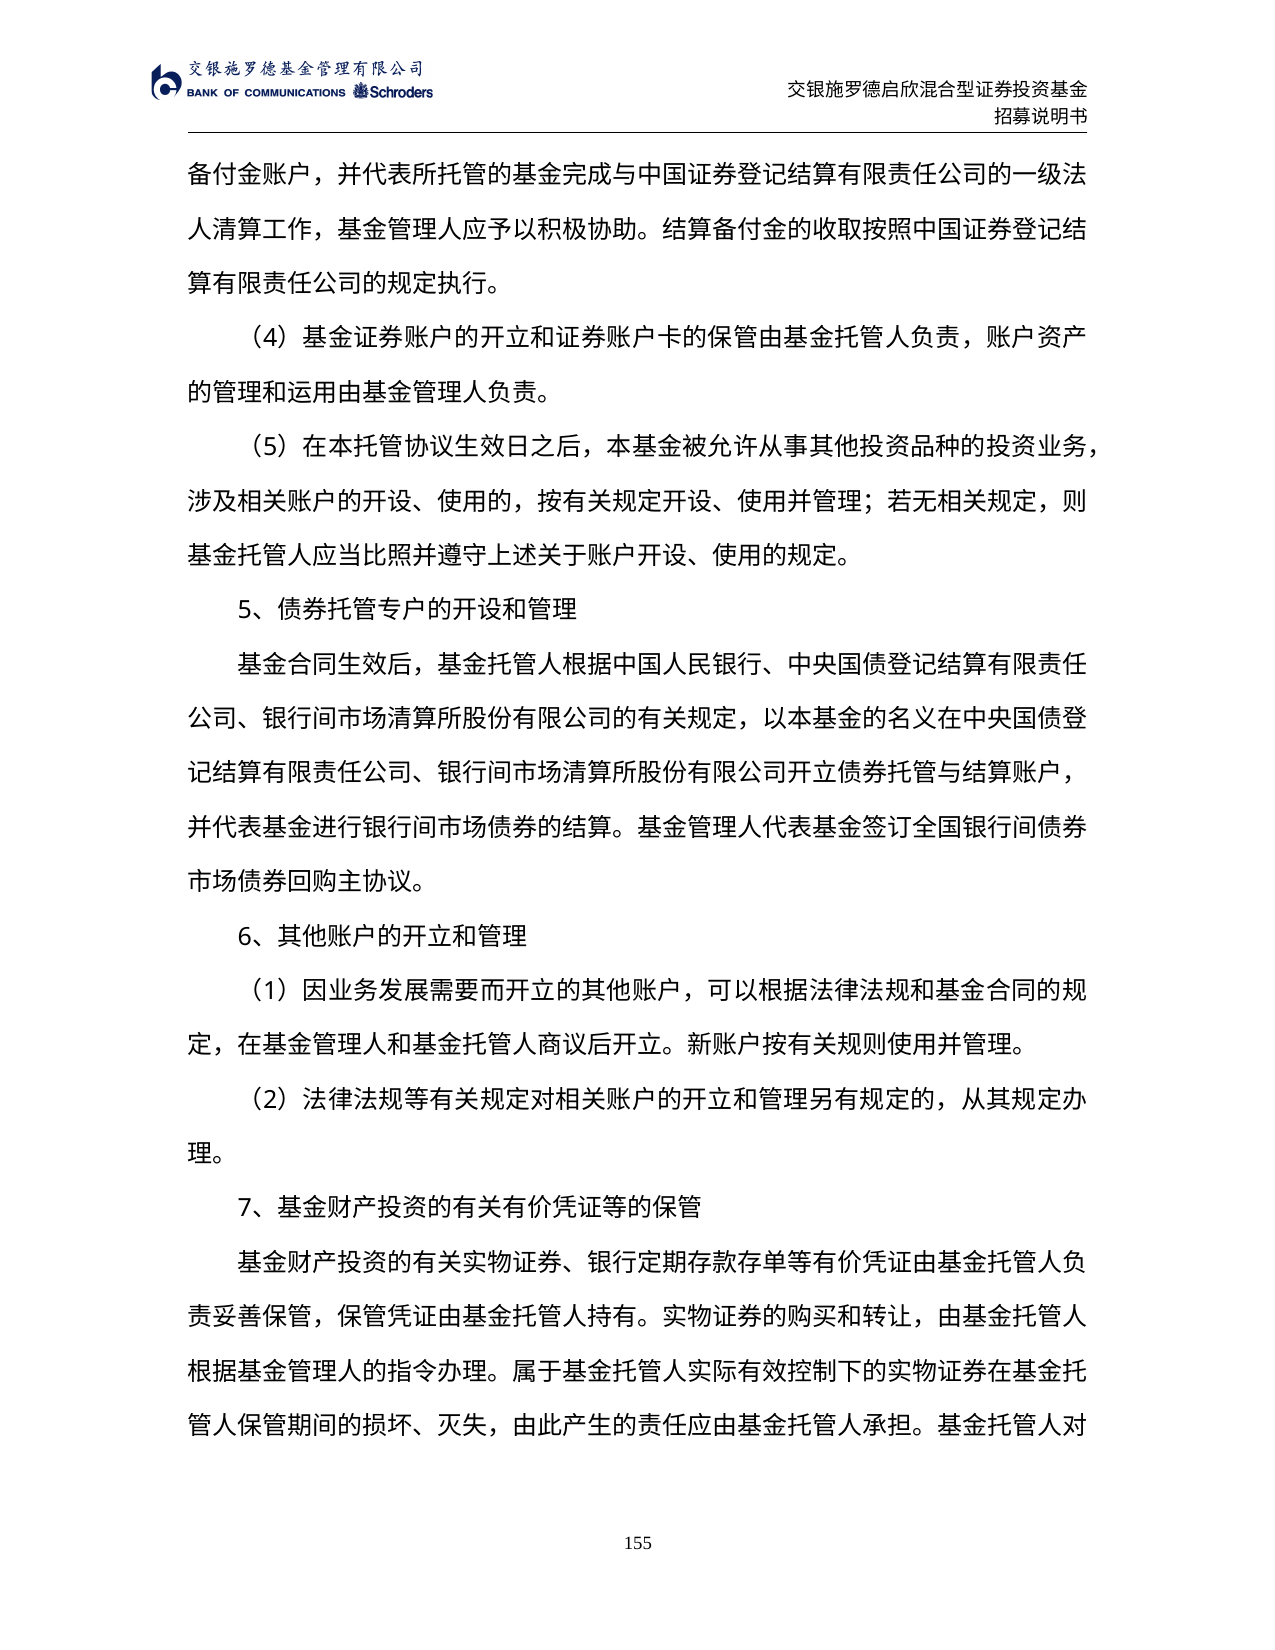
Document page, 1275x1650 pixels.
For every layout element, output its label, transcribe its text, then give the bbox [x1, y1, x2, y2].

picture [151, 61, 433, 100]
text （2）法律法规等有关规定对相关账户的开立和管理另有规定的，从其规定办理。 [187, 1079, 1087, 1170]
text 7、基金财产投资的有关有价凭证等的保管 [187, 1188, 1087, 1224]
text （4）基金证券账户的开立和证券账户卡的保管由基金托管人负责，账户资产的管理和运用由基金管理人负责。 [187, 318, 1087, 408]
text 基金合同生效后，基金托管人根据中国人民银行、中央国债登记结算有限责任公司、银行间市场清算所股份有限公司的有关规定，以本基金的名义在中央国债登记结算有限责任公司、银行间市场清算所股份有限公司开立债券托管与结算账户，并代表基金进行银行间市场债券的结算。基金管理人代表基金签订全国银行间债券市场债券回购主协议。 [187, 644, 1087, 898]
text （5）在本托管协议生效日之后，本基金被允许从事其他投资品种的投资业务，涉及相关账户的开设、使用的，按有关规定开设、使用并管理；若无相关规定，则基金托管人应当比照并遵守上述关于账户开设、使用的规定。 [187, 427, 1087, 572]
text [187, 155, 1087, 300]
text 5、债券托管专户的开设和管理 [187, 590, 1087, 626]
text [187, 1242, 1087, 1442]
text 6、其他账户的开立和管理 [187, 916, 1087, 952]
text （1）因业务发展需要而开立的其他账户，可以根据法律法规和基金合同的规定，在基金管理人和基金托管人商议后开立。新账户按有关规则使用并管理。 [187, 970, 1087, 1061]
